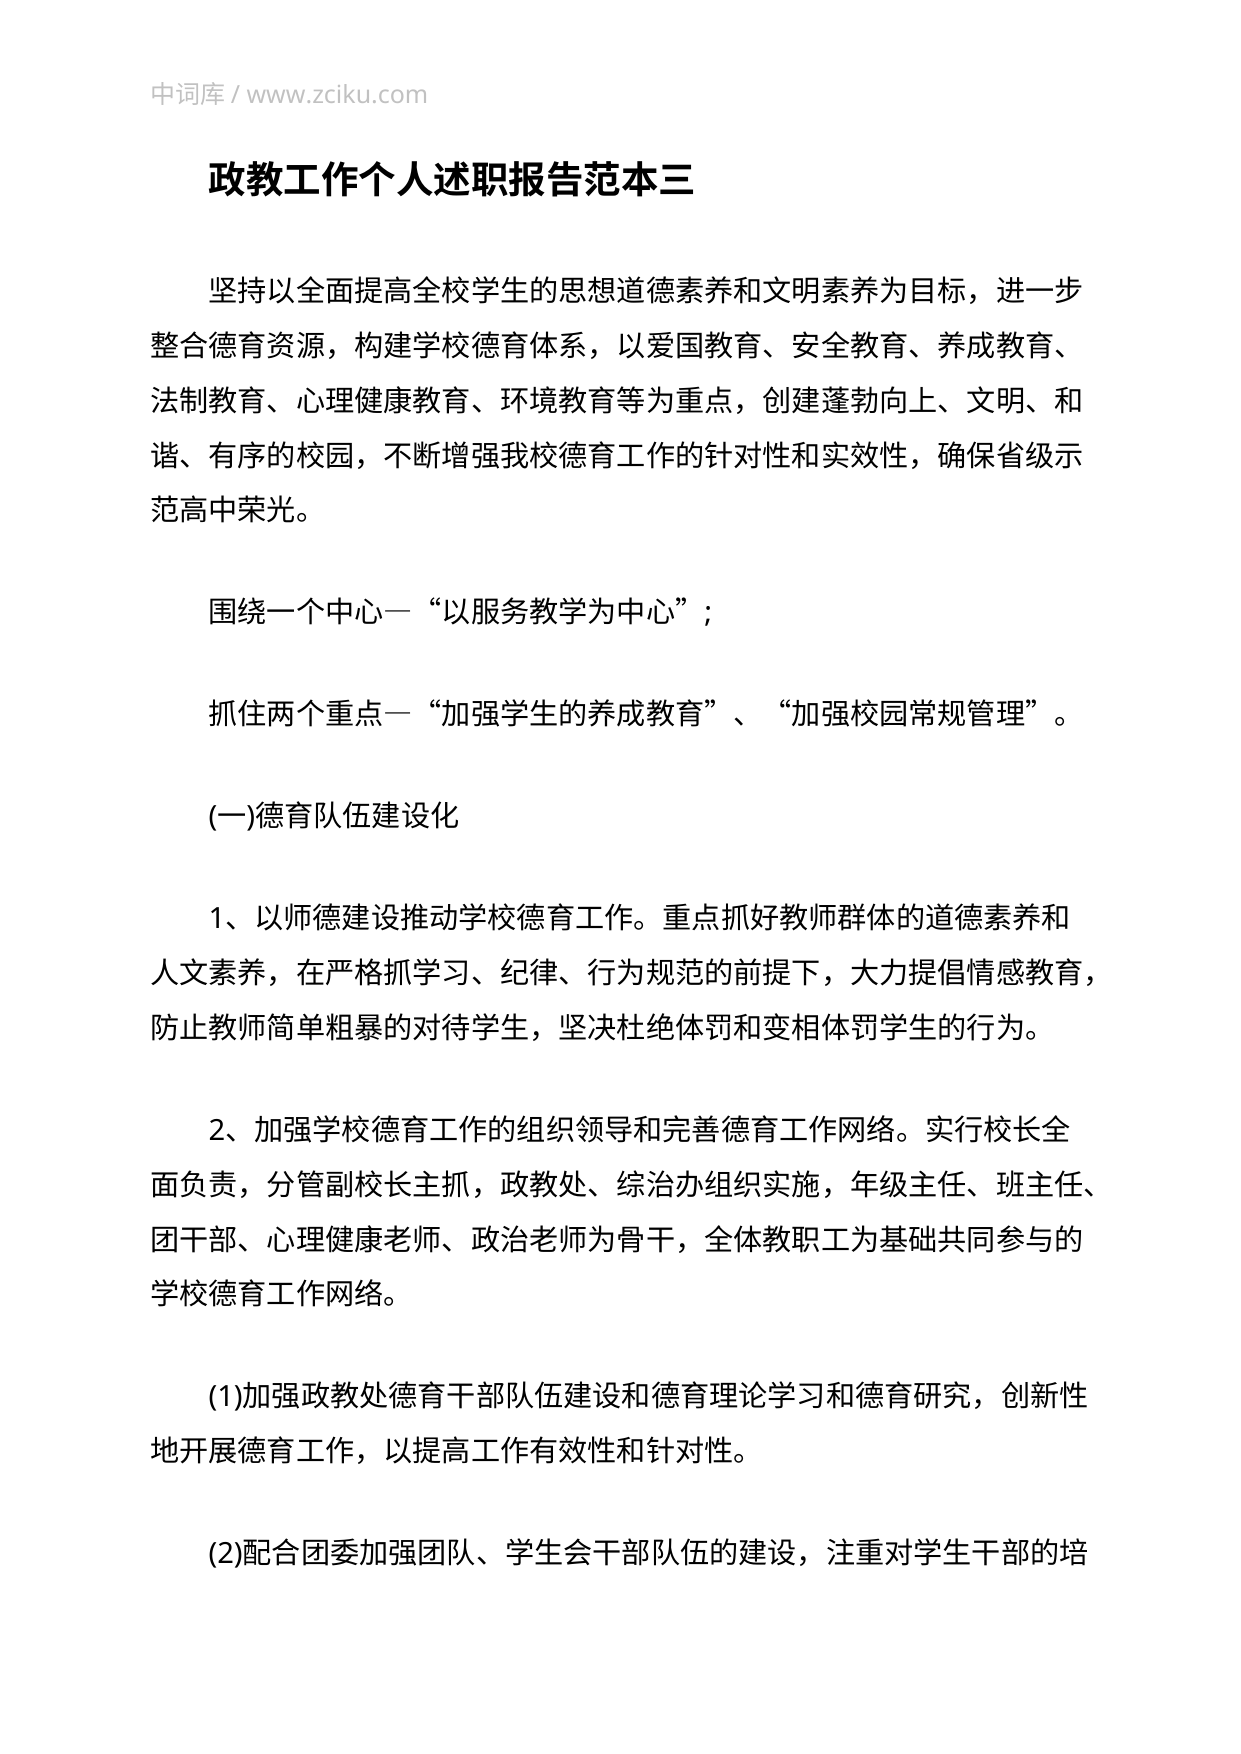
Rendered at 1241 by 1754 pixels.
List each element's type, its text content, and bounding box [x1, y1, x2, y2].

text 抓住两个重点—“加强学生的养成教育”、“加强校园常规管理”。 [150, 691, 1090, 733]
text 坚持以全面提高全校学生的思想道德素养和文明素养为目标，进一步整合德育资源，构建学校德育体系，以爱国教育、安全教育、养成教育、法制教育、心理健康教育、环境教育等为重点，创建蓬勃向上、文明、和谐、有序的校园，不断增强我校德育工作的针对性和实效性，确保省级示范高中荣光。 [150, 267, 1090, 529]
text 1、以师德建设推动学校德育工作。重点抓好教师群体的道德素养和人文素养，在严格抓学习、纪律、行为规范的前提下，大力提倡情感教育，防止教师简单粗暴的对待学生，坚决杜绝体罚和变相体罚学生的行为。 [150, 894, 1090, 1047]
text 政教工作个人述职报告范本三 [150, 150, 1090, 204]
text (一)德育队伍建设化 [150, 792, 1090, 835]
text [150, 1529, 1090, 1572]
text 2、加强学校德育工作的组织领导和完善德育工作网络。实行校长全面负责，分管副校长主抓，政教处、综治办组织实施，年级主任、班主任、团干部、心理健康老师、政治老师为骨干，全体教职工为基础共同参与的学校德育工作网络。 [150, 1106, 1090, 1313]
text (1)加强政教处德育干部队伍建设和德育理论学习和德育研究，创新性地开展德育工作，以提高工作有效性和针对性。 [150, 1373, 1090, 1470]
text 围绕一个中心—“以服务教学为中心”; [150, 589, 1090, 631]
